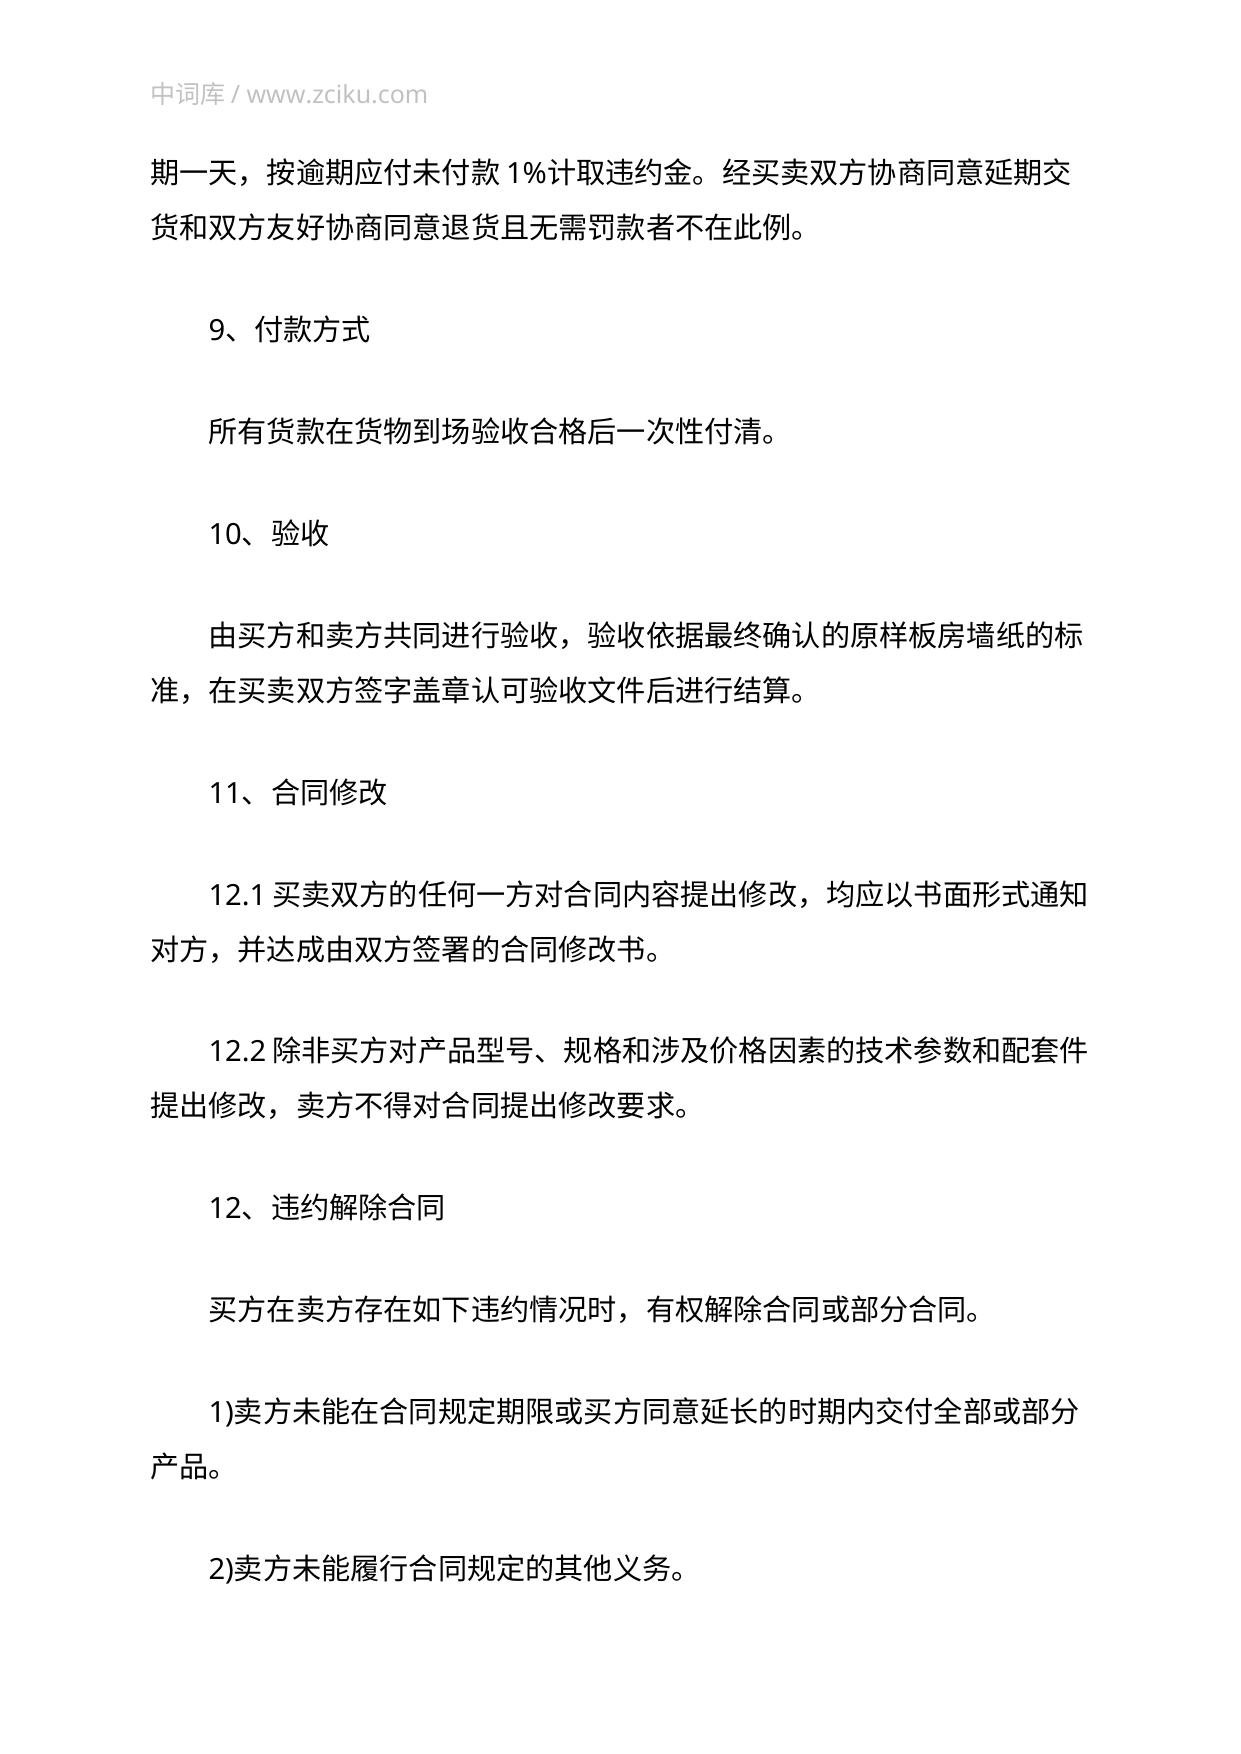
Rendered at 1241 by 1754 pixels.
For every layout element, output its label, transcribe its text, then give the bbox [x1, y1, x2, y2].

text 10、验收 [150, 511, 1090, 553]
text 由买方和卖方共同进行验收，验收依据最终确认的原样板房墙纸的标准，在买卖双方签字盖章认可验收文件后进行结算。 [150, 612, 1090, 710]
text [150, 150, 1090, 247]
text 11、合同修改 [150, 769, 1090, 812]
text 所有货款在货物到场验收合格后一次性付清。 [150, 409, 1090, 451]
text 2)卖方未能履行合同规定的其他义务。 [150, 1545, 1090, 1588]
text 12.1买卖双方的任何一方对合同内容提出修改，均应以书面形式通知对方，并达成由双方签署的合同修改书。 [150, 871, 1090, 968]
text 买方在卖方存在如下违约情况时，有权解除合同或部分合同。 [150, 1287, 1090, 1329]
text 1)卖方未能在合同规定期限或买方同意延长的时期内交付全部或部分产品。 [150, 1388, 1090, 1486]
text 12.2除非买方对产品型号、规格和涉及价格因素的技术参数和配套件提出修改，卖方不得对合同提出修改要求。 [150, 1028, 1090, 1125]
text 12、违约解除合同 [150, 1185, 1090, 1227]
text 9、付款方式 [150, 307, 1090, 349]
